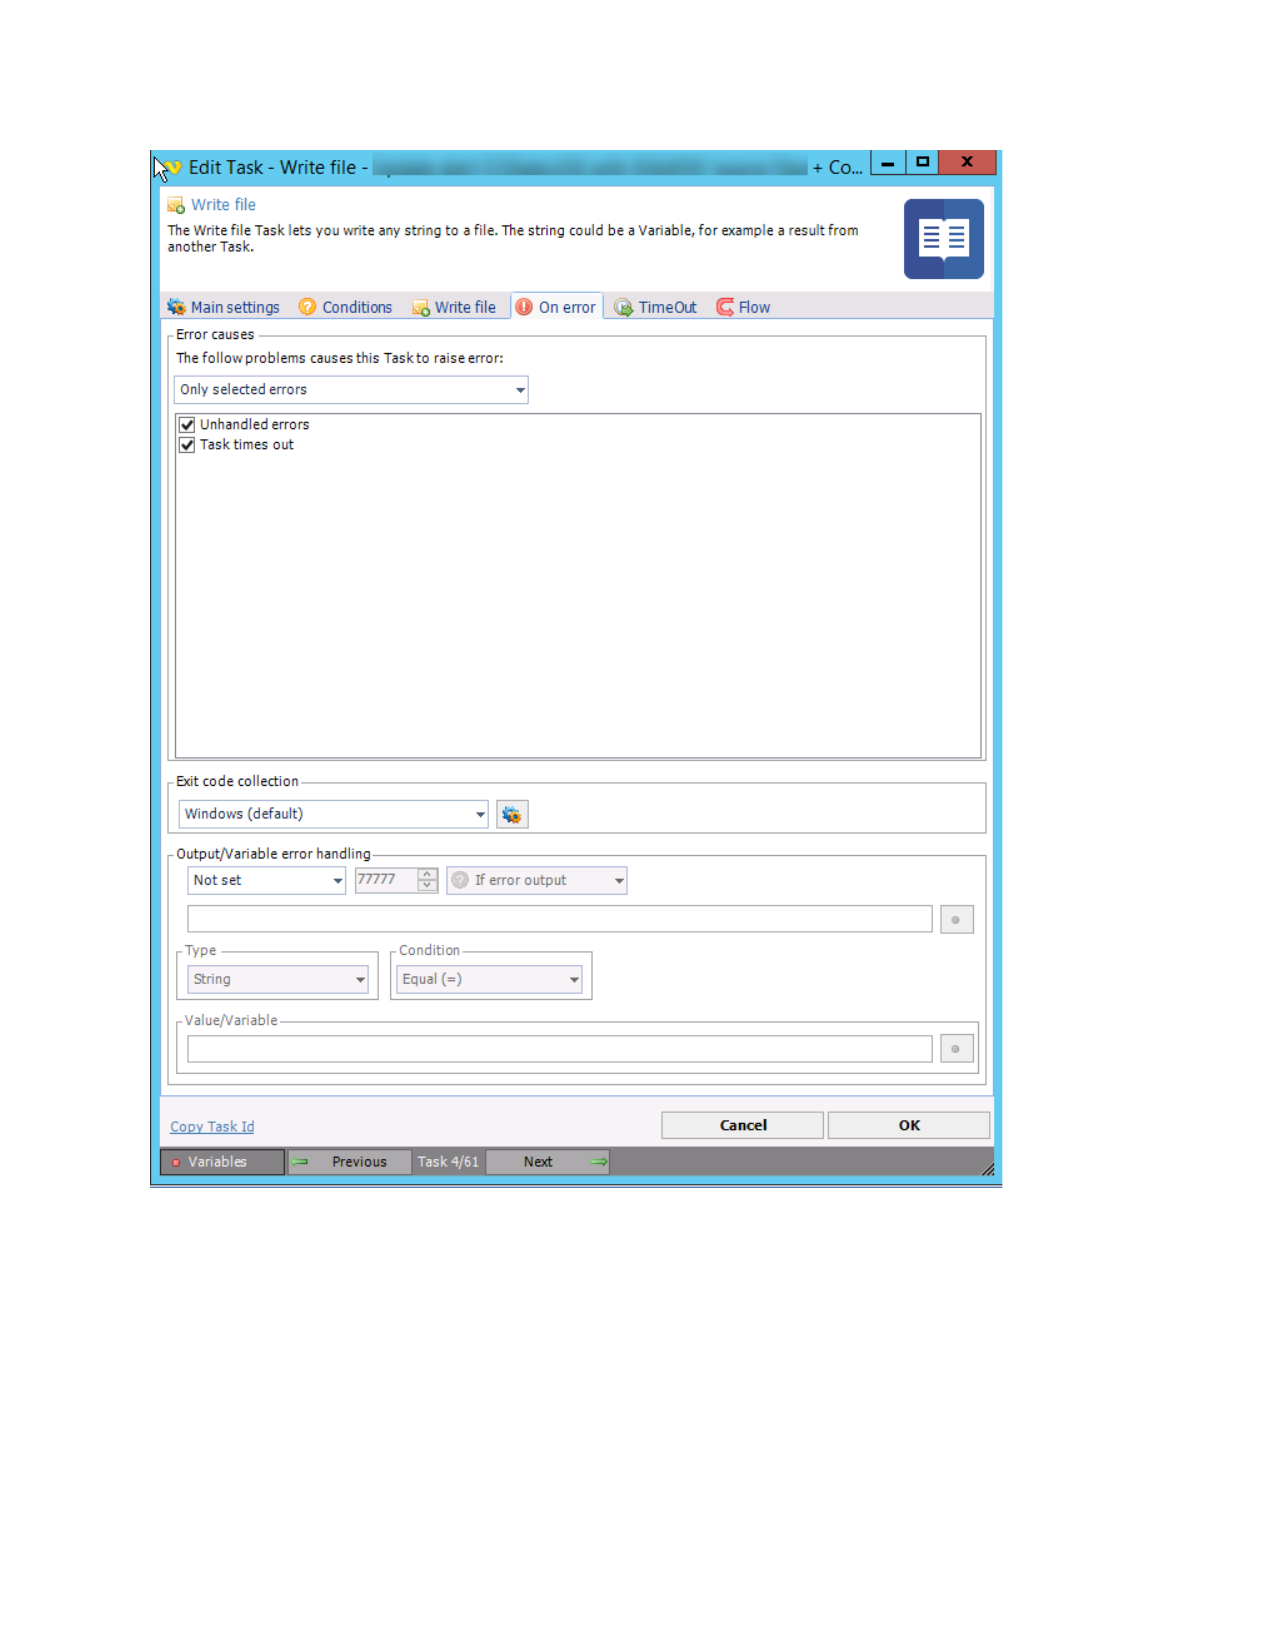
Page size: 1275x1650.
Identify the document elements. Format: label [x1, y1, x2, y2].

picture [150, 150, 1003, 1188]
